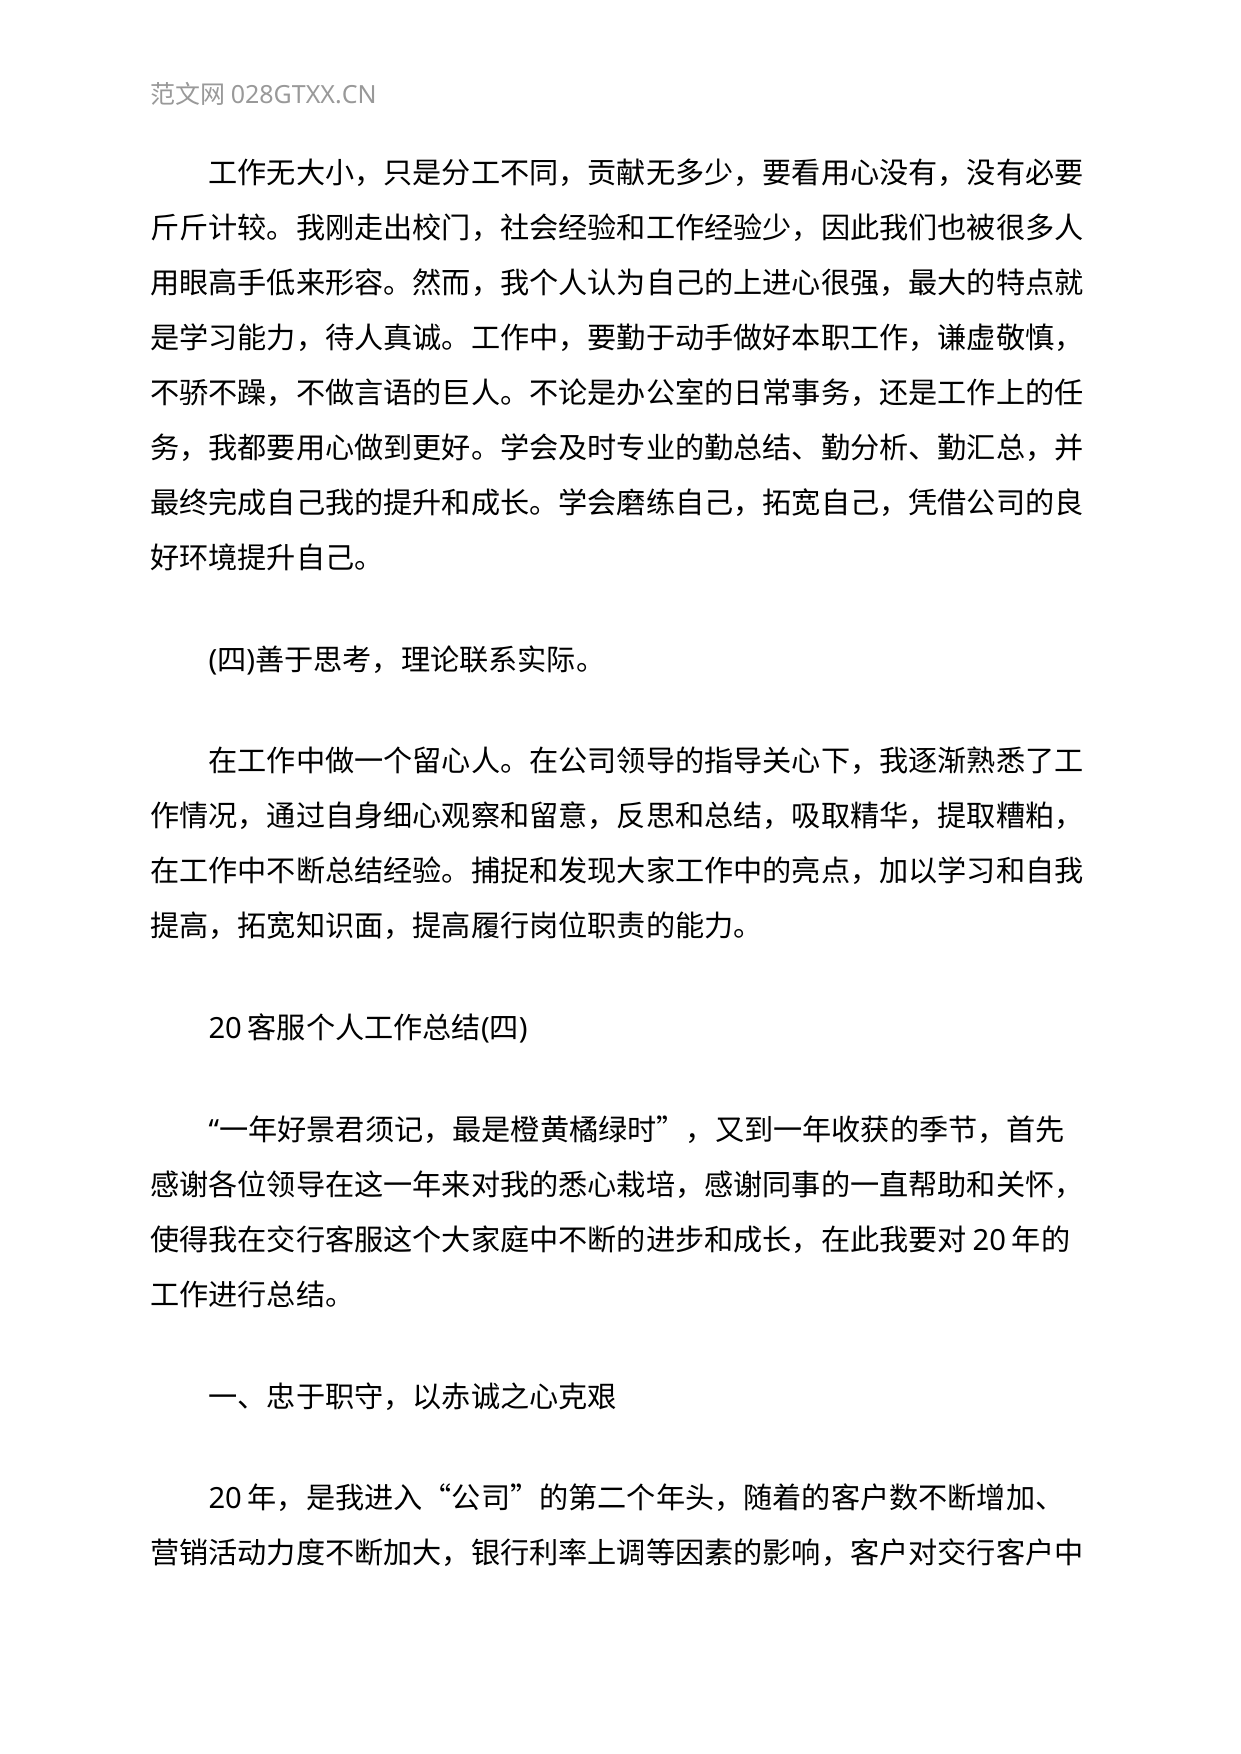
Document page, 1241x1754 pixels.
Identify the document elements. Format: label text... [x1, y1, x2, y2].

text 20客服个人工作总结(四) [150, 1004, 1090, 1047]
text “一年好景君须记，最是橙黄橘绿时”，又到一年收获的季节，首先感谢各位领导在这一年来对我的悉心栽培，感谢同事的一直帮助和关怀，使得我在交行客服这个大家庭中不断的进步和成长，在此我要对20年的工作进行总结。 [150, 1106, 1090, 1314]
text (四)善于思考，理论联系实际。 [150, 636, 1090, 678]
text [150, 1475, 1090, 1572]
text 一、忠于职守，以赤诚之心克艰 [150, 1373, 1090, 1415]
text 工作无大小，只是分工不同，贡献无多少，要看用心没有，没有必要斤斤计较。我刚走出校门，社会经验和工作经验少，因此我们也被很多人用眼高手低来形容。然而，我个人认为自己的上进心很强，最大的特点就是学习能力，待人真诚。工作中，要勤于动手做好本职工作，谦虚敬慎，不骄不躁，不做言语的巨人。不论是办公室的日常事务，还是工作上的任务，我都要用心做到更好。学会及时专业的勤总结、勤分析、勤汇总，并最终完成自己我的提升和成长。学会磨练自己，拓宽自己，凭借公司的良好环境提升自己。 [150, 150, 1090, 577]
text 在工作中做一个留心人。在公司领导的指导关心下，我逐渐熟悉了工作情况，通过自身细心观察和留意，反思和总结，吸取精华，提取糟粕，在工作中不断总结经验。捕捉和发现大家工作中的亮点，加以学习和自我提高，拓宽知识面，提高履行岗位职责的能力。 [150, 738, 1090, 945]
